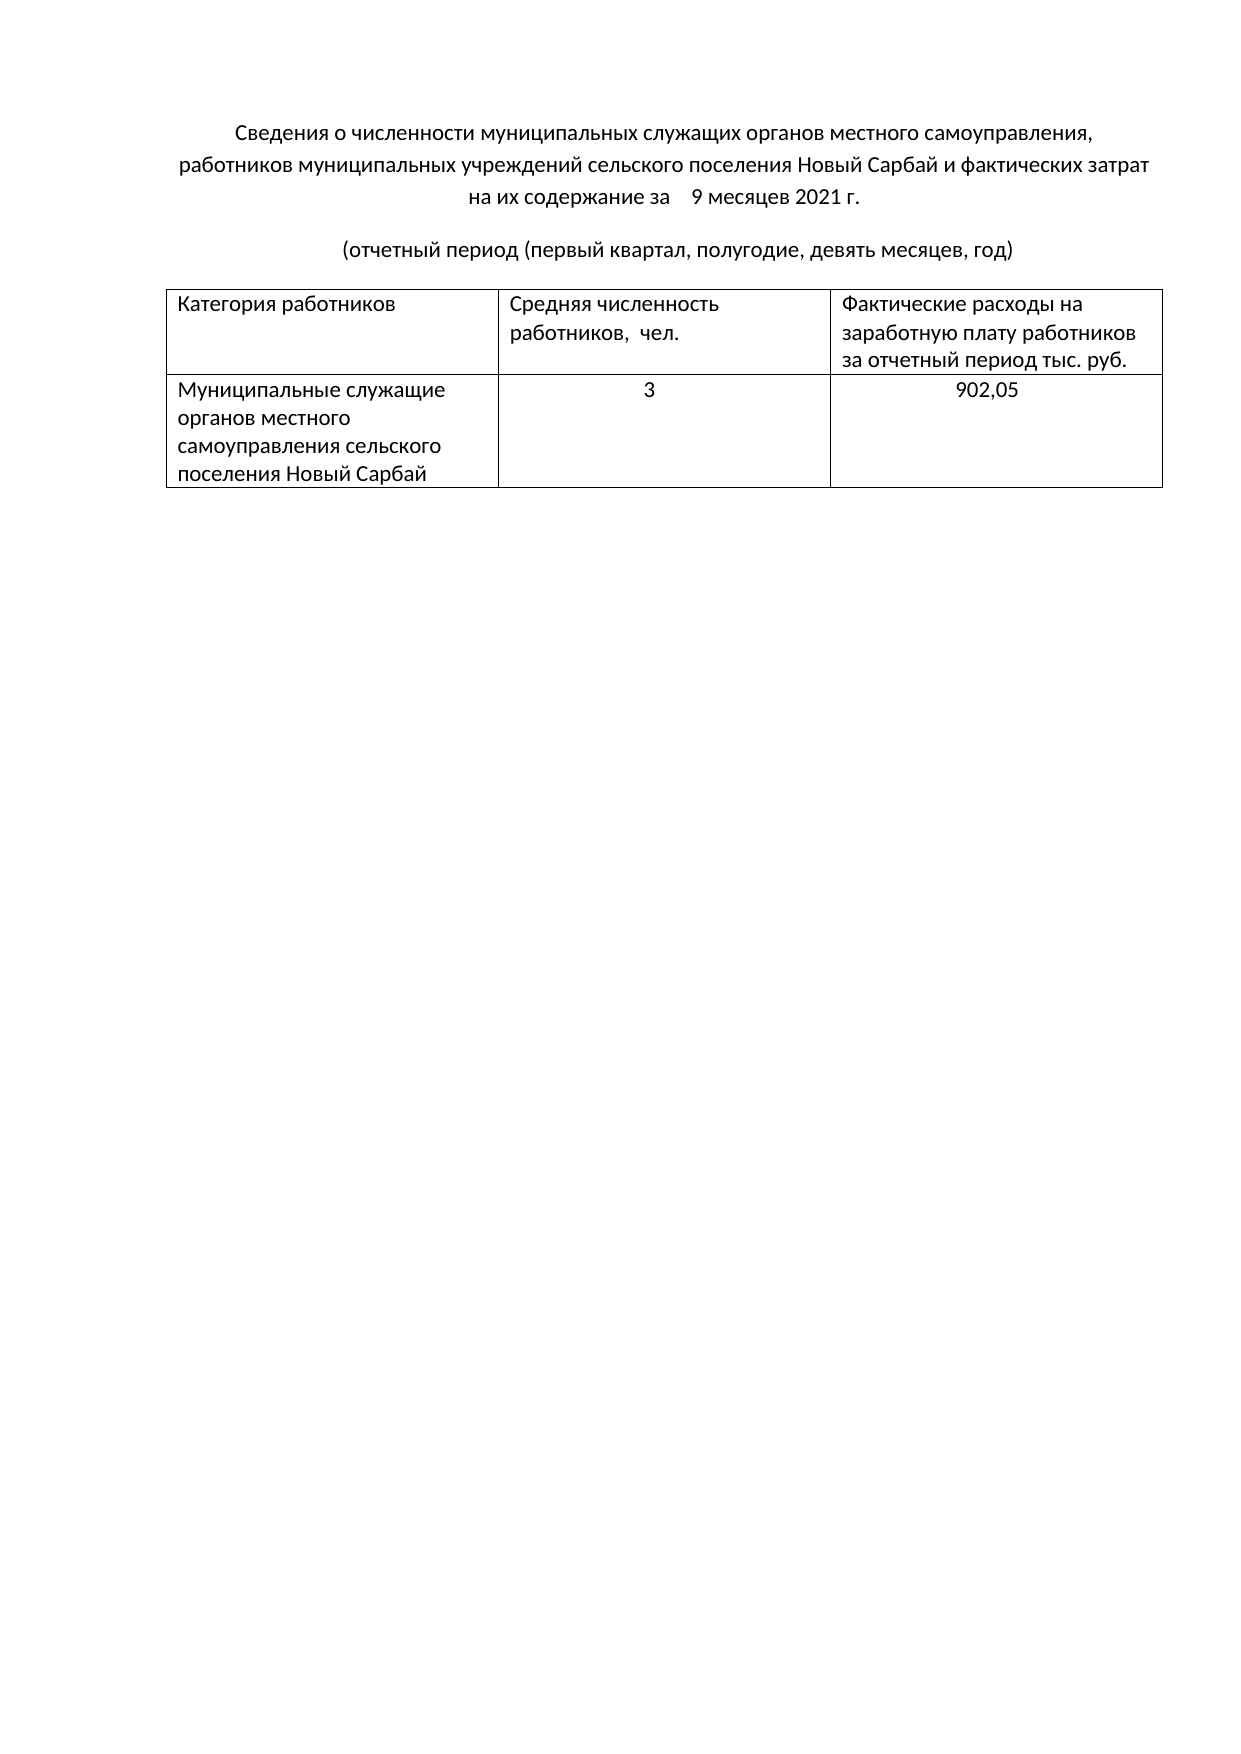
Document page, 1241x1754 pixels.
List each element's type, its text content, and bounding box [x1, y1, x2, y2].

table_cell Муниципальные служащие органов местного самоуправления сельского поселения Новый Сарбай [167, 375, 498, 487]
table_header Фактические расходы на заработную плату работников за отчетный период тыс. руб. [831, 290, 1162, 374]
table_cell 3 [499, 375, 830, 487]
table_header Категория работников [167, 290, 498, 374]
text Сведения о численности муниципальных служащих органов местного самоуправления, работников муниципальных учреждений сельского поселения Новый Сарбай и фактических затрат на их содержание за 9 месяцев 2021 г. [177, 118, 1152, 211]
table_cell 902,05 [831, 375, 1162, 487]
text (отчетный период (первый квартал, полугодие, девять месяцев, год) [177, 236, 1152, 263]
table_header Средняя численность работников, чел. [499, 290, 830, 374]
